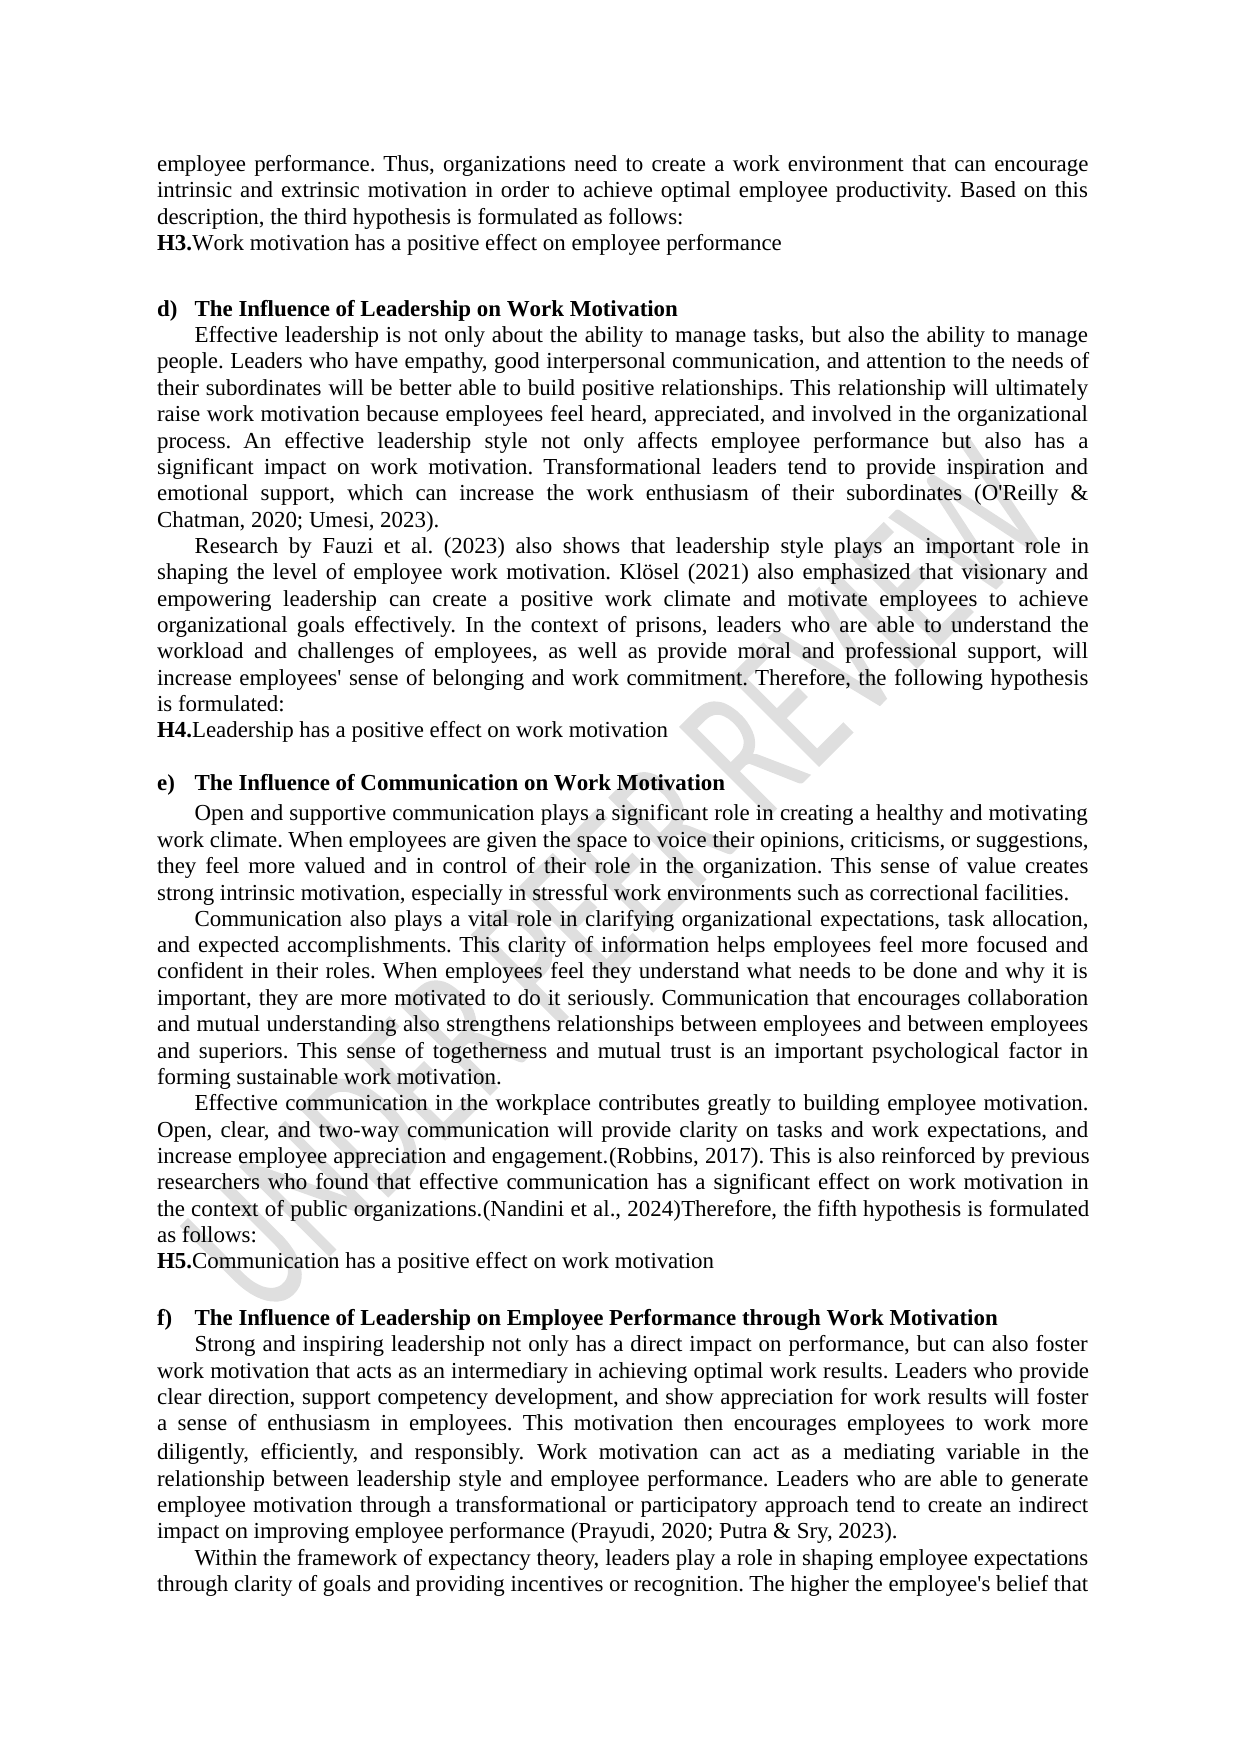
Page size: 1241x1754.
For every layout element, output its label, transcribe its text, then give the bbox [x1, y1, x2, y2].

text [157, 150, 1090, 229]
text H5.Communication has a positive effect on work motivation [150, 1247, 1090, 1274]
list The Influence of Communication on Work Motivation [157, 769, 1090, 796]
text Research by Fauzi et al. (2023) also shows that leadership style plays an important role in shaping the level of employee work motivation. Klösel (2021) also emphasized that visionary and empowering leadership can create a positive work climate and motivate employees to achieve organizational goals effectively. In the context of prisons, leaders who are able to understand the workload and challenges of employees, as well as provide moral and professional support, will increase employees' sense of belonging and work commitment. Therefore, the following hypothesis is formulated: [157, 532, 1090, 717]
text Communication also plays a vital role in clarifying organizational expectations, task allocation, and expected accomplishments. This clarity of information helps employees feel more focused and confident in their roles. When employees feel they understand what needs to be done and why it is important, they are more motivated to do it seriously. Communication that encourages collaboration and mutual understanding also strengthens relationships between employees and between employees and superiors. This sense of togetherness and mutual trust is an important psychological factor in forming sustainable work motivation. [157, 905, 1090, 1089]
text H4.Leadership has a positive effect on work motivation [150, 717, 1090, 743]
text Open and supportive communication plays a significant role in creating a healthy and motivating work climate. When employees are given the space to voice their opinions, criticisms, or suggestions, they feel more valued and in control of their role in the organization. This sense of value creates strong intrinsic motivation, especially in stressful work environments such as correctional facilities. [157, 799, 1090, 905]
list The Influence of Leadership on Work Motivation [157, 295, 1090, 321]
text H3.Work motivation has a positive effect on employee performance [150, 229, 1090, 255]
list The Influence of Leadership on Employee Performance through Work Motivation [157, 1304, 1090, 1330]
text Effective leadership is not only about the ability to manage tasks, but also the ability to manage people. Leaders who have empathy, good interpersonal communication, and attention to the needs of their subordinates will be better able to build positive relationships. This relationship will ultimately raise work motivation because employees feel heard, appreciated, and involved in the organizational process. An effective leadership style not only affects employee performance but also has a significant impact on work motivation. Transformational leaders tend to provide inspiration and emotional support, which can increase the work enthusiasm of their subordinates (O'Reilly & Chatman, 2020; Umesi, 2023). [157, 321, 1090, 532]
text Strong and inspiring leadership not only has a direct impact on performance, but can also foster work motivation that acts as an intermediary in achieving optimal work results. Leaders who provide clear direction, support competency development, and show appreciation for work results will foster a sense of enthusiasm in employees. This motivation then encourages employees to work more diligently, efficiently, and responsibly. Work motivation can act as a mediating variable in the relationship between leadership style and employee performance. Leaders who are able to generate employee motivation through a transformational or participatory approach tend to create an indirect impact on improving employee performance (Prayudi, 2020; Putra & Sry, 2023). [157, 1330, 1090, 1544]
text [157, 1544, 1090, 1596]
text Effective communication in the workplace contributes greatly to building employee motivation. Open, clear, and two-way communication will provide clarity on tasks and work expectations, and increase employee appreciation and engagement.(Robbins, 2017). This is also reinforced by previous researchers who found that effective communication has a significant effect on work motivation in the context of public organizations.(Nandini et al., 2024)Therefore, the fifth hypothesis is formulated as follows: [157, 1089, 1090, 1247]
